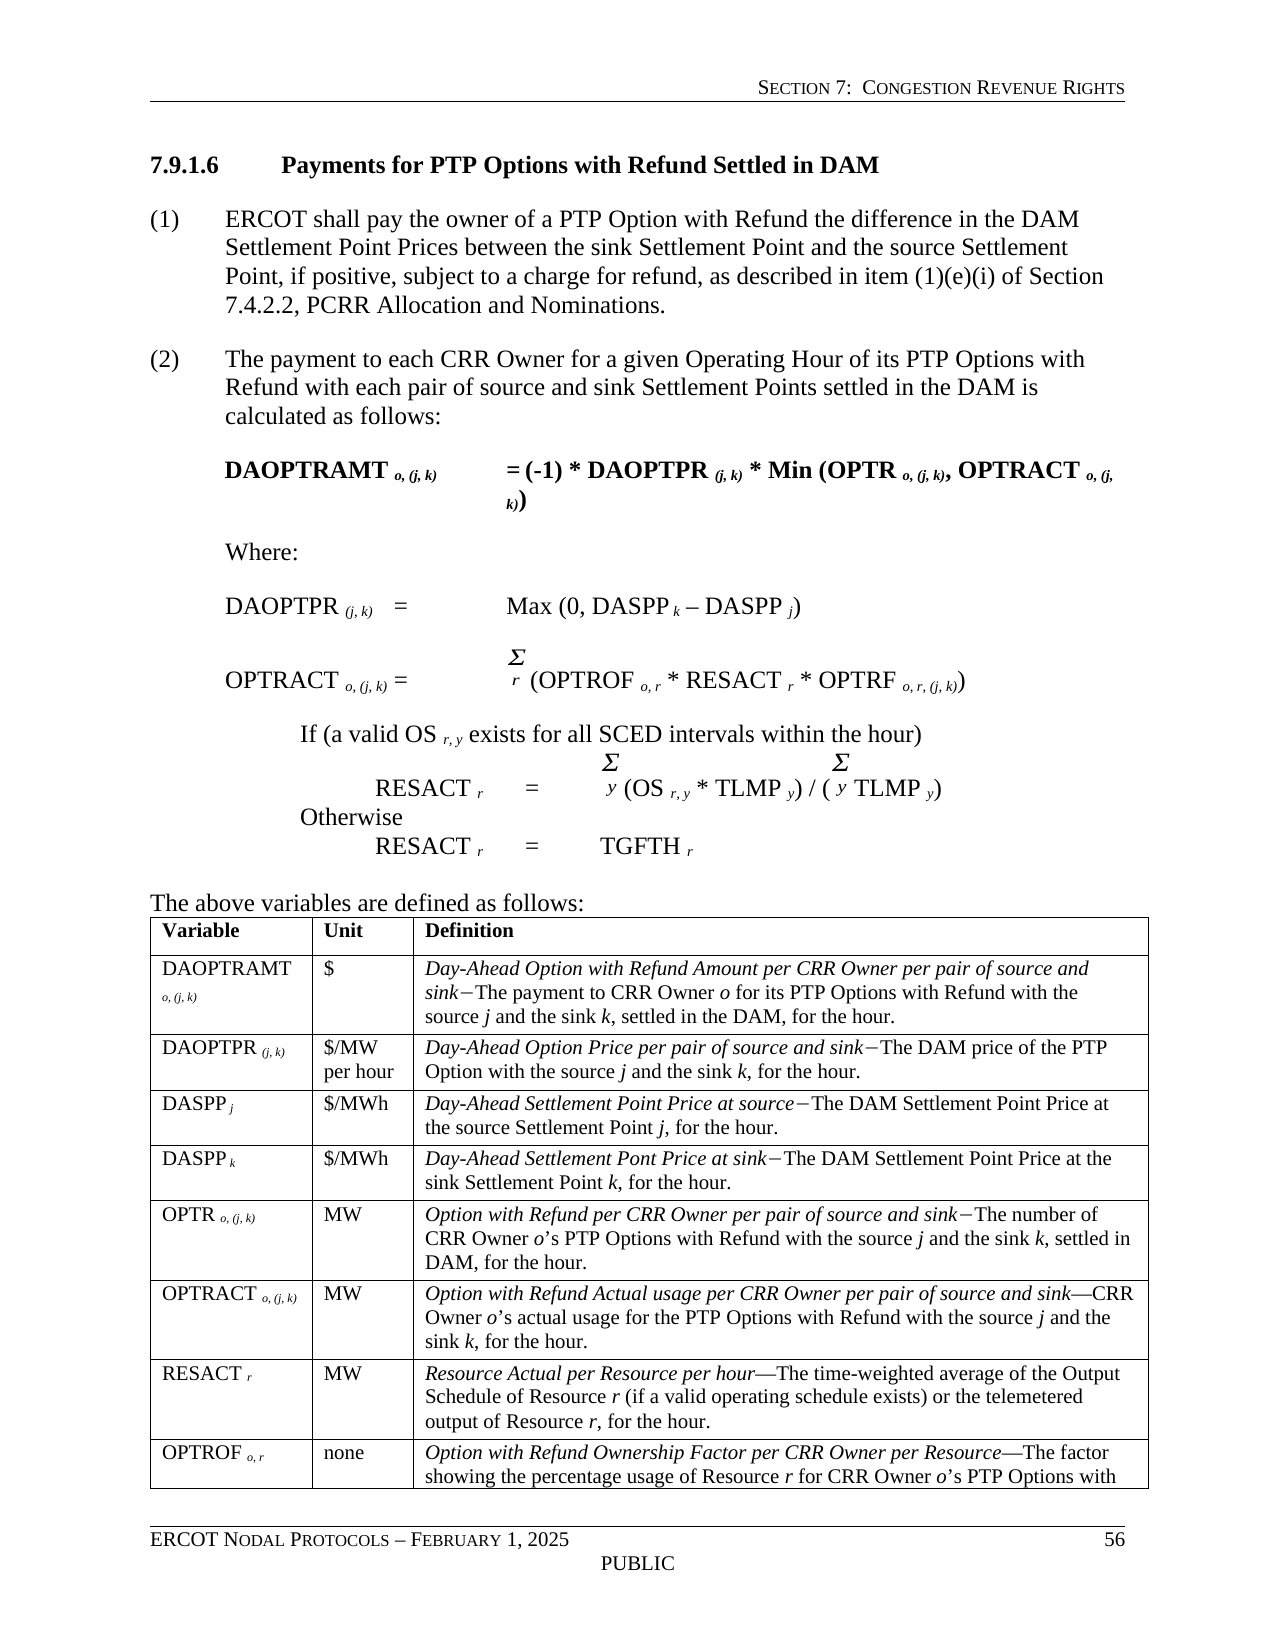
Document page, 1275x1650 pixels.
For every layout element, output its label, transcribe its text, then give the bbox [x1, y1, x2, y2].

table_cell Day-Ahead Settlement Point Price at sourceThe DAM Settlement Point Price at the source Settlement Point j, for the hour. [414, 1091, 1148, 1145]
table_cell $/MW per hour [313, 1035, 413, 1089]
table_cell Day-Ahead Option with Refund Amount per CRR Owner per pair of source and sinkThe payment to CRR Owner o for its PTP Options with Refund with the source j and the sink k, settled in the DAM, for the hour. [414, 956, 1148, 1034]
table_cell RESACT r [151, 1360, 312, 1439]
table_cell none [313, 1440, 413, 1488]
table_header Definition [414, 918, 1148, 955]
table_cell Option with Refund Actual usage per CRR Owner per pair of source and sink—CRR Owner o’s actual usage for the PTP Options with Refund with the source j and the sink k, for the hour. [414, 1281, 1148, 1359]
table_cell DASPP k [151, 1146, 312, 1200]
text (2) The payment to each CRR Owner for a given Operating Hour of its PTP Options with Refund with each pair of source and sink Settlement Points settled in the DAM is calculated as follows: [150, 344, 1125, 430]
table_cell Option with Refund per CRR Owner per pair of source and sinkThe number of CRR Owner o’s PTP Options with Refund with the source j and the sink k, settled in DAM, for the hour. [414, 1201, 1148, 1280]
table_cell MW [313, 1201, 413, 1280]
text Where: [150, 537, 1125, 566]
text If (a valid OS r, y exists for all SCED intervals within the hour) [225, 719, 1125, 748]
table_cell OPTROF o, r [151, 1440, 312, 1488]
table_header Unit [313, 918, 413, 955]
text (1) ERCOT shall pay the owner of a PTP Option with Refund the difference in the DAM Settlement Point Prices between the sink Settlement Point and the source Settlement Point, if positive, subject to a charge for refund, as described in item (1)(e)(i) of Section 7.4.2.2, PCRR Allocation and Nominations. [150, 204, 1125, 319]
table_cell $/MWh [313, 1146, 413, 1200]
table_cell DAOPTRAMT o, (j, k) [151, 956, 312, 1034]
text Otherwise [225, 802, 1125, 831]
text RESACT r = (OS r, y * TLMP y) / (TLMP y) [150, 748, 1125, 802]
table_cell MW [313, 1281, 413, 1359]
text RESACT r = TGFTH r [150, 831, 1125, 859]
text DAOPTRAMT o, (j, k) = (-1) * DAOPTPR (j, k) * Min (OPTR o, (j, k), OPTRACT o, (j, k)) [224, 455, 1125, 512]
table_cell DAOPTPR (j, k) [151, 1035, 312, 1089]
text OPTRACT o, (j, k) = (OPTROF o, r * RESACT r * OPTRF o, r, (j, k)) [225, 645, 1125, 694]
table_cell MW [313, 1360, 413, 1439]
table_cell $ [313, 956, 413, 1034]
text The above variables are defined as follows: [150, 888, 1125, 917]
text DAOPTPR (j, k) = Max (0, DASPP k – DASPP j) [225, 591, 1125, 620]
table_cell Day-Ahead Settlement Pont Price at sinkThe DAM Settlement Point Price at the sink Settlement Point k, for the hour. [414, 1146, 1148, 1200]
table_cell $/MWh [313, 1091, 413, 1145]
table_cell Day-Ahead Option Price per pair of source and sinkThe DAM price of the PTP Option with the source j and the sink k, for the hour. [414, 1035, 1148, 1089]
table_cell OPTR o, (j, k) [151, 1201, 312, 1280]
text 7.9.1.6 Payments for PTP Options with Refund Settled in DAM [150, 150, 1125, 179]
table_cell OPTRACT o, (j, k) [151, 1281, 312, 1359]
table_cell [414, 1440, 1148, 1488]
table_header Variable [151, 918, 312, 955]
table_cell DASPP j [151, 1091, 312, 1145]
table_cell Resource Actual per Resource per hour—The time-weighted average of the Output Schedule of Resource r (if a valid operating schedule exists) or the telemetered output of Resource r, for the hour. [414, 1360, 1148, 1439]
